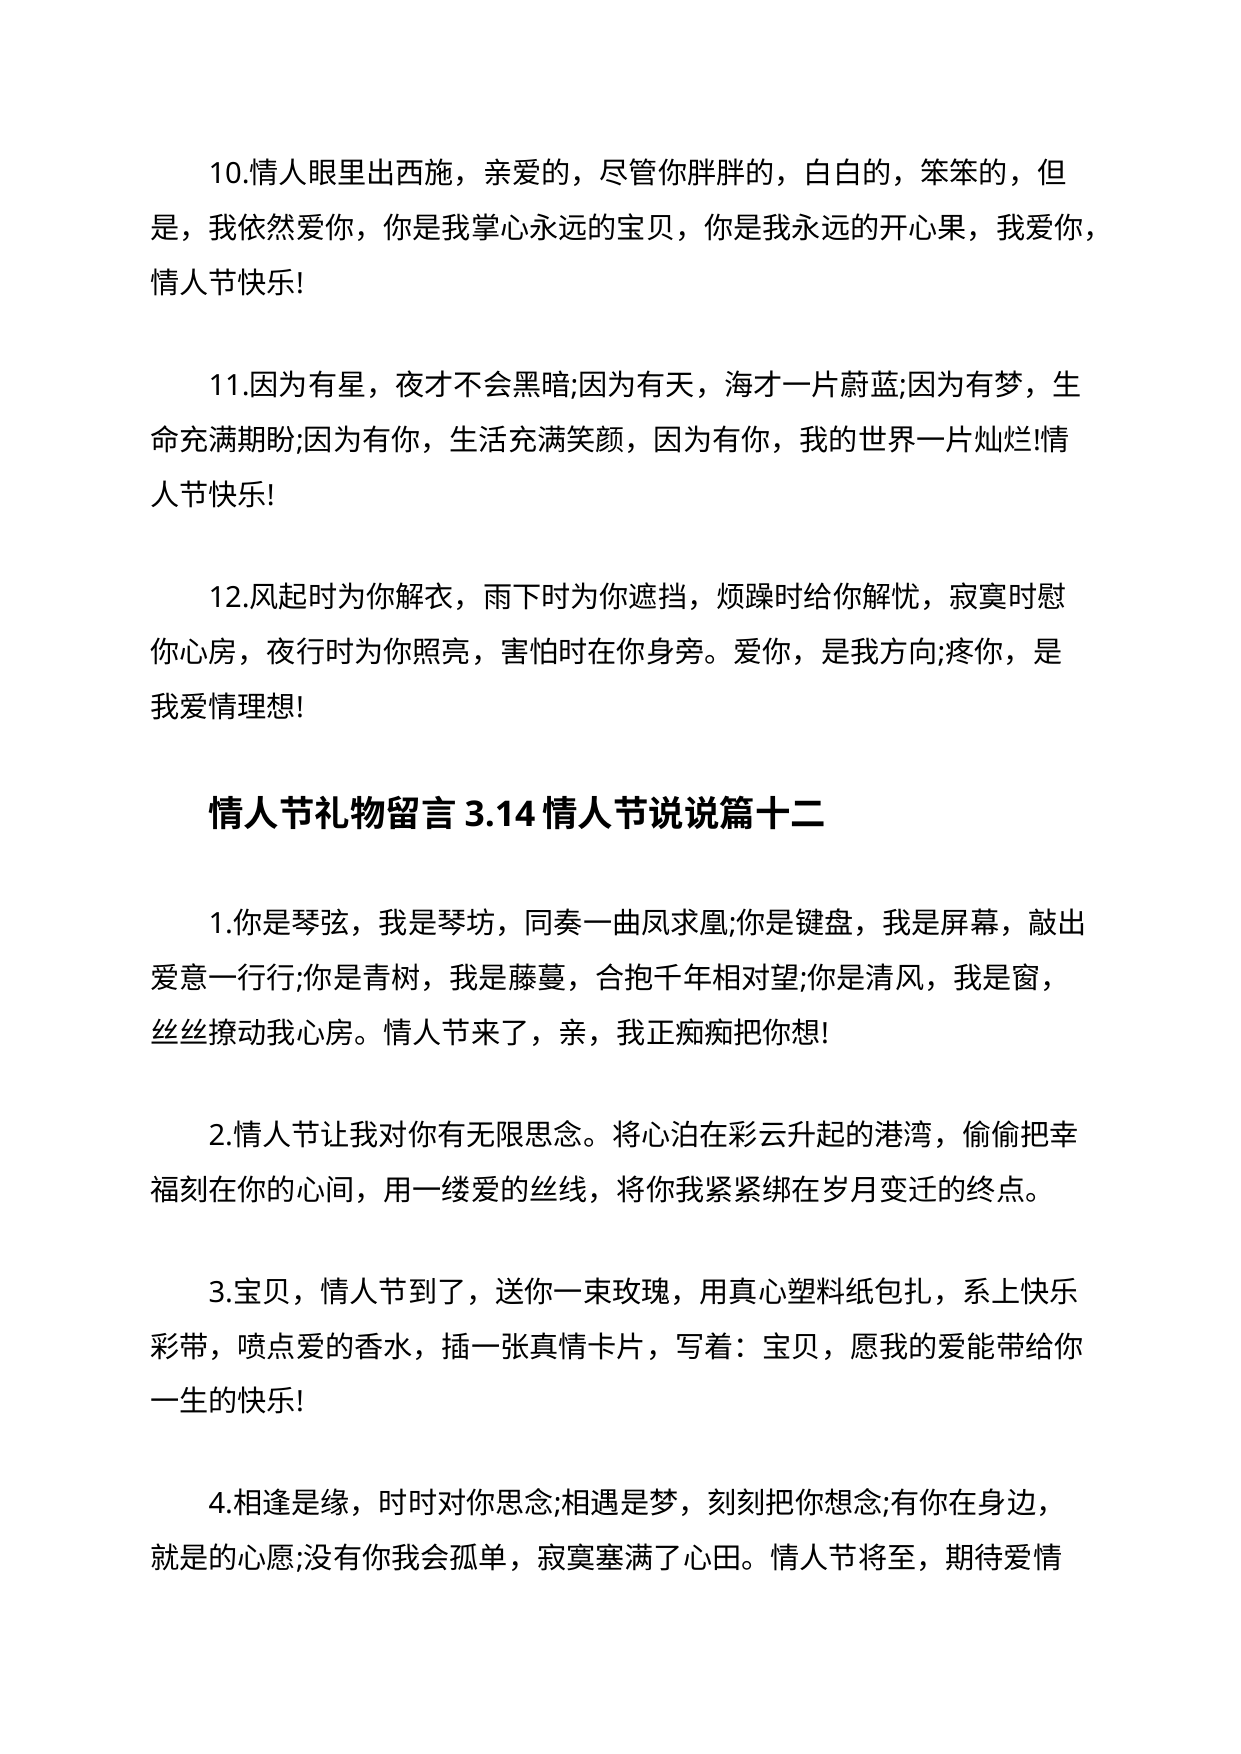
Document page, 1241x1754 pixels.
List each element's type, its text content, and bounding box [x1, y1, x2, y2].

text 12.风起时为你解衣，雨下时为你遮挡，烦躁时给你解忧，寂寞时慰你心房，夜行时为你照亮，害怕时在你身旁。爱你，是我方向;疼你，是我爱情理想! [150, 574, 1090, 726]
text 1.你是琴弦，我是琴坊，同奏一曲凤求凰;你是键盘，我是屏幕，敲出爱意一行行;你是青树，我是藤蔓，合抱千年相对望;你是清风，我是窗，丝丝撩动我心房。情人节来了，亲，我正痴痴把你想! [150, 899, 1090, 1052]
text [150, 1480, 1090, 1577]
text 2.情人节让我对你有无限思念。将心泊在彩云升起的港湾，偷偷把幸福刻在你的心间，用一缕爱的丝线，将你我紧紧绑在岁月变迁的终点。 [150, 1111, 1090, 1209]
text 11.因为有星，夜才不会黑暗;因为有天，海才一片蔚蓝;因为有梦，生命充满期盼;因为有你，生活充满笑颜，因为有你，我的世界一片灿烂!情人节快乐! [150, 362, 1090, 514]
text 10.情人眼里出西施，亲爱的，尽管你胖胖的，白白的，笨笨的，但是，我依然爱你，你是我掌心永远的宝贝，你是我永远的开心果，我爱你，情人节快乐! [150, 150, 1090, 302]
text 情人节礼物留言 3.14情人节说说篇十二 [150, 786, 1090, 837]
text 3.宝贝，情人节到了，送你一束玫瑰，用真心塑料纸包扎，系上快乐彩带，喷点爱的香水，插一张真情卡片，写着：宝贝，愿我的爱能带给你一生的快乐! [150, 1268, 1090, 1420]
